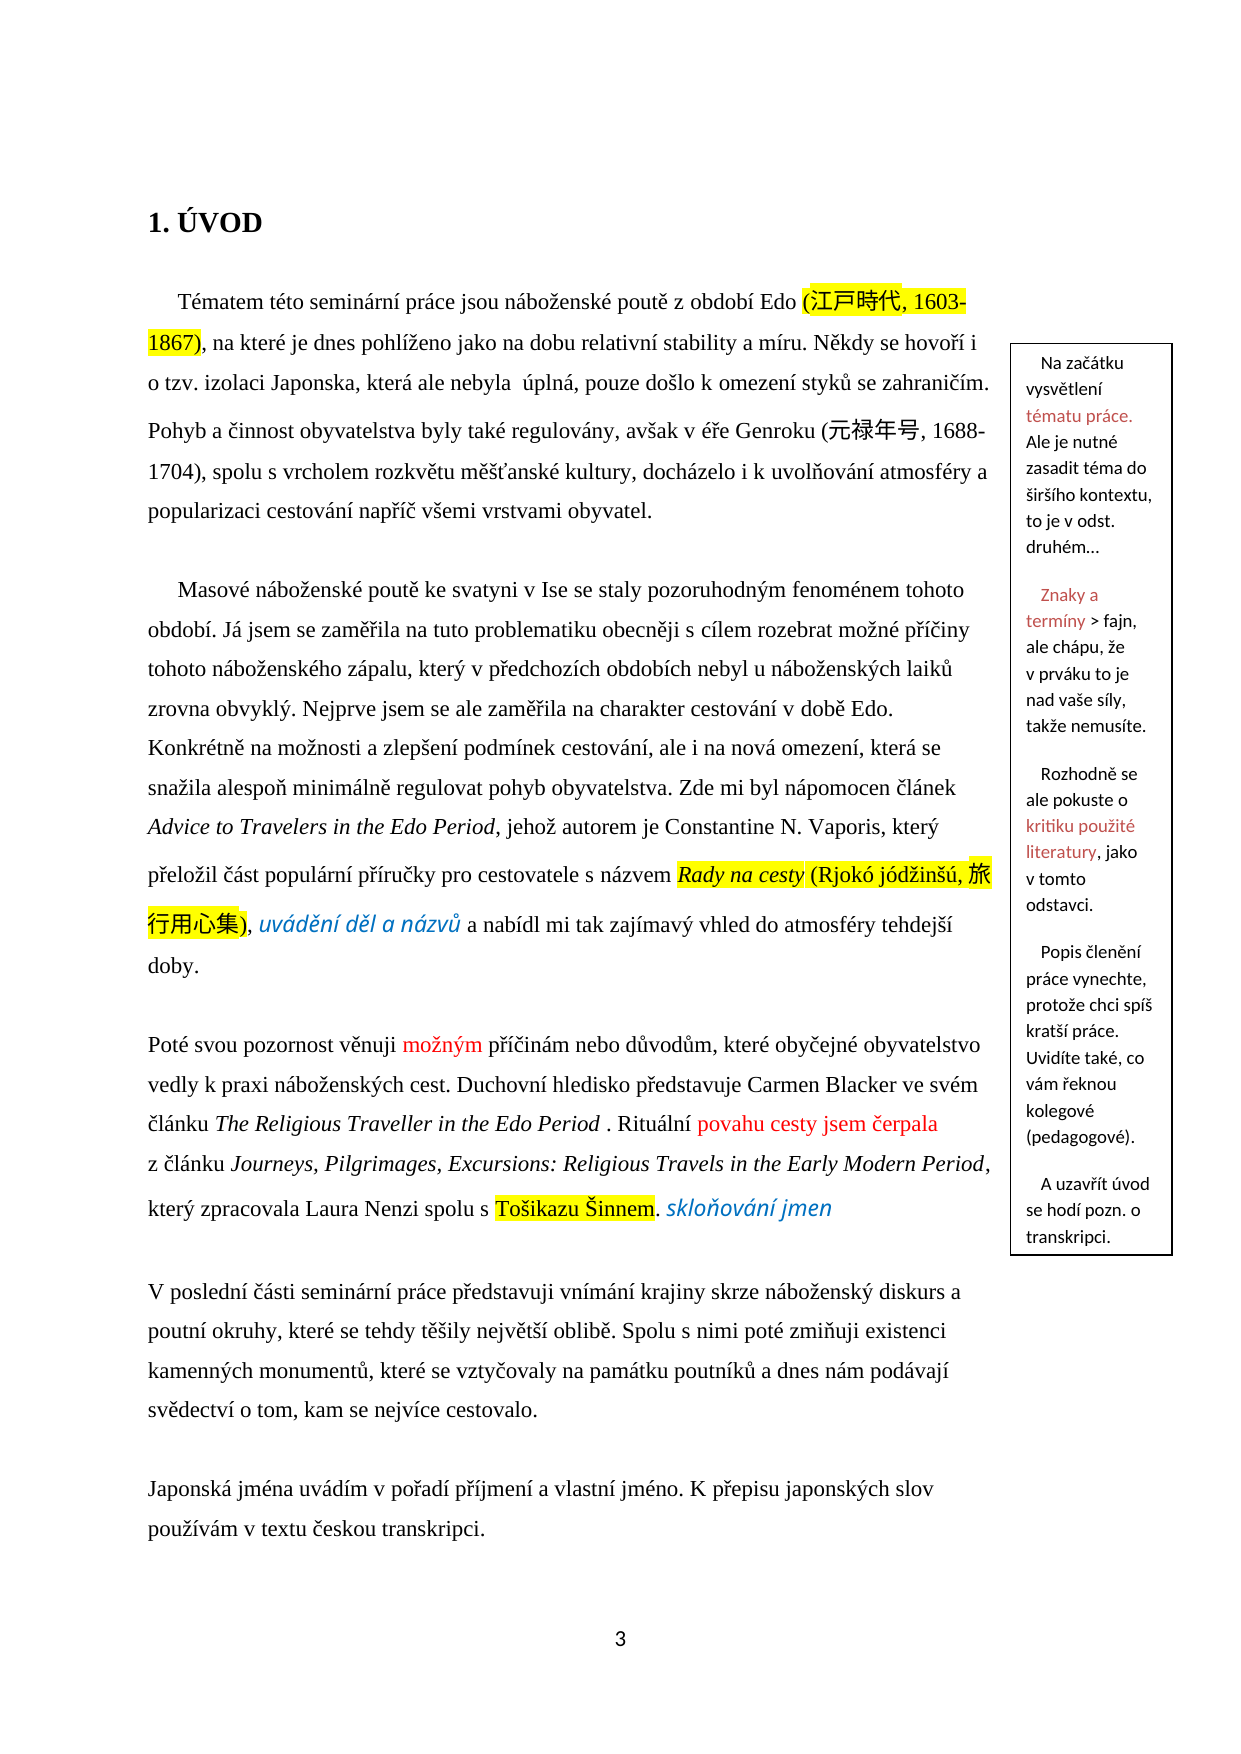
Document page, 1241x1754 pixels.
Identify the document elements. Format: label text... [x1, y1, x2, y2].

text Japonská jména uvádím v pořadí příjmení a vlastní jméno. K přepisu japonských slov používám v textu českou transkripci. [148, 1476, 1004, 1541]
text Tématem této seminární práce jsou náboženské poutě z období Edo (江戸時代, 1603-1867), na které je dnes pohlíženo jako na dobu relativní stability a míru. Někdy se hovoří i o tzv. izolaci Japonska, která ale nebyla úplná, pouze došlo k omezení styků se zahraničím. Pohyb a činnost obyvatelstva byly také regulovány, avšak v éře Genroku (元禄年号, 1688-1704), spolu s vrcholem rozkvětu měšťanské kultury, docházelo i k uvolňování atmosféry a popularizaci cestování napříč všemi vrstvami obyvatel. [148, 283, 1004, 524]
text Masové náboženské poutě ke svatyni v Ise se staly pozoruhodným fenoménem tohoto období. Já jsem se zaměřila na tuto problematiku obecněji s cílem rozebrat možné příčiny tohoto náboženského zápalu, který v předchozích obdobích nebyl u náboženských laiků zrovna obvyklý. Nejprve jsem se ale zaměřila na charakter cestování v době Edo. Konkrétně na možnosti a zlepšení podmínek cestování, ale i na nová omezení, která se snažila alespoň minimálně regulovat pohyb obyvatelstva. Zde mi byl nápomocen článek Advice to Travelers in the Edo Period, jehož autorem je Constantine N. Vaporis, který přeložil část populární příručky pro cestovatele s názvem Rady na cesty (Rjokó jódžinšú, 旅行用心集), uvádění děl a názvů a nabídl mi tak zajímavý vhled do atmosféry tehdejší doby. [148, 576, 1004, 979]
text V poslední části seminární práce představuji vnímání krajiny skrze náboženský diskurs a poutní okruhy, které se tehdy těšily největší oblibě. Spolu s nimi poté zmiňuji existenci kamenných monumentů, které se vztyčovaly na památku poutníků a dnes nám podávají svědectví o tom, kam se nejvíce cestovalo. [148, 1278, 1004, 1423]
text Poté svou pozornost věnuji možným příčinám nebo důvodům, které obyčejné obyvatelstvo vedly k praxi náboženských cest. Duchovní hledisko představuje Carmen Blacker ve svém článku The Religious Traveller in the Edo Period . Rituální povahu cesty jsem čerpala z článku Journeys, Pilgrimages, Excursions: Religious Travels in the Early Modern Period, který zpracovala Laura Nenzi spolu s Tošikazu Šinnem. skloňování jmen [148, 1031, 1004, 1223]
subtitle 1. ÚVOD [148, 205, 1093, 238]
